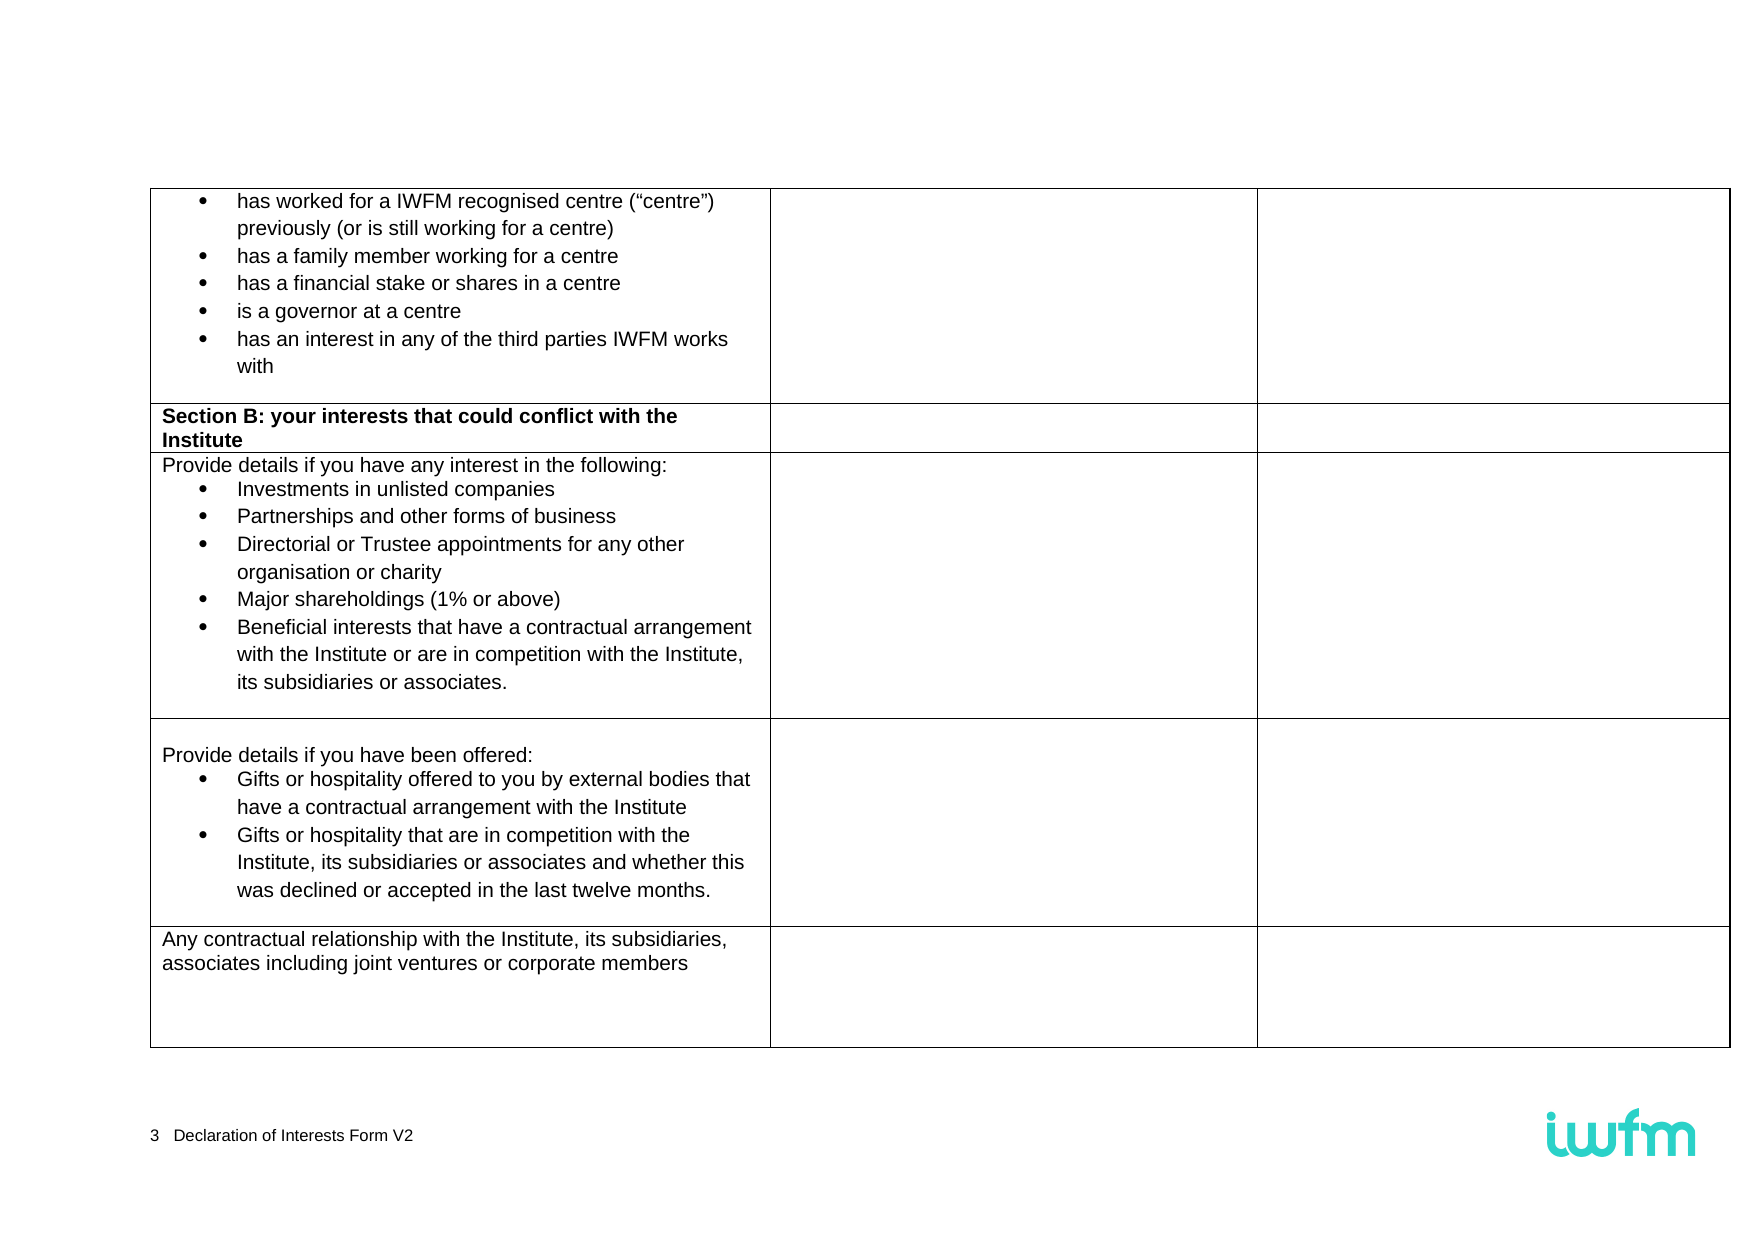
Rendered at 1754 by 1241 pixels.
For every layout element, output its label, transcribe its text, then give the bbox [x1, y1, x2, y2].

table_cell Any contractual relationship with the Institute, its subsidiaries, associates including joint ventures or corporate members [151, 927, 770, 1047]
table_cell [1258, 453, 1729, 718]
table_cell [771, 453, 1257, 718]
table_cell [771, 719, 1257, 926]
table_cell [771, 927, 1257, 1047]
table_cell [1258, 404, 1729, 452]
table_cell Provide details if you have any interest in the following: Investments in unlisted companies Partnerships and other forms of business Directorial or Trustee appointments for any other organisation or charity Major shareholdings (1% or above) Beneficial interests that have a contractual arrangement with the Institute or are in competition with the Institute, its subsidiaries or associates. [151, 453, 770, 718]
picture [1546, 1108, 1696, 1157]
table_cell [1258, 719, 1729, 926]
table_cell [771, 189, 1257, 403]
table_cell [771, 404, 1257, 452]
table_cell [1258, 189, 1729, 403]
table_cell Provide details if you have been offered: Gifts or hospitality offered to you by external bodies that have a contractual arrangement with the Institute Gifts or hospitality that are in competition with the Institute, its subsidiaries or associates and whether this was declined or accepted in the last twelve months. [151, 719, 770, 926]
table_cell Section B: your interests that could conflict with the Institute [151, 404, 770, 452]
table_cell [1258, 927, 1729, 1047]
